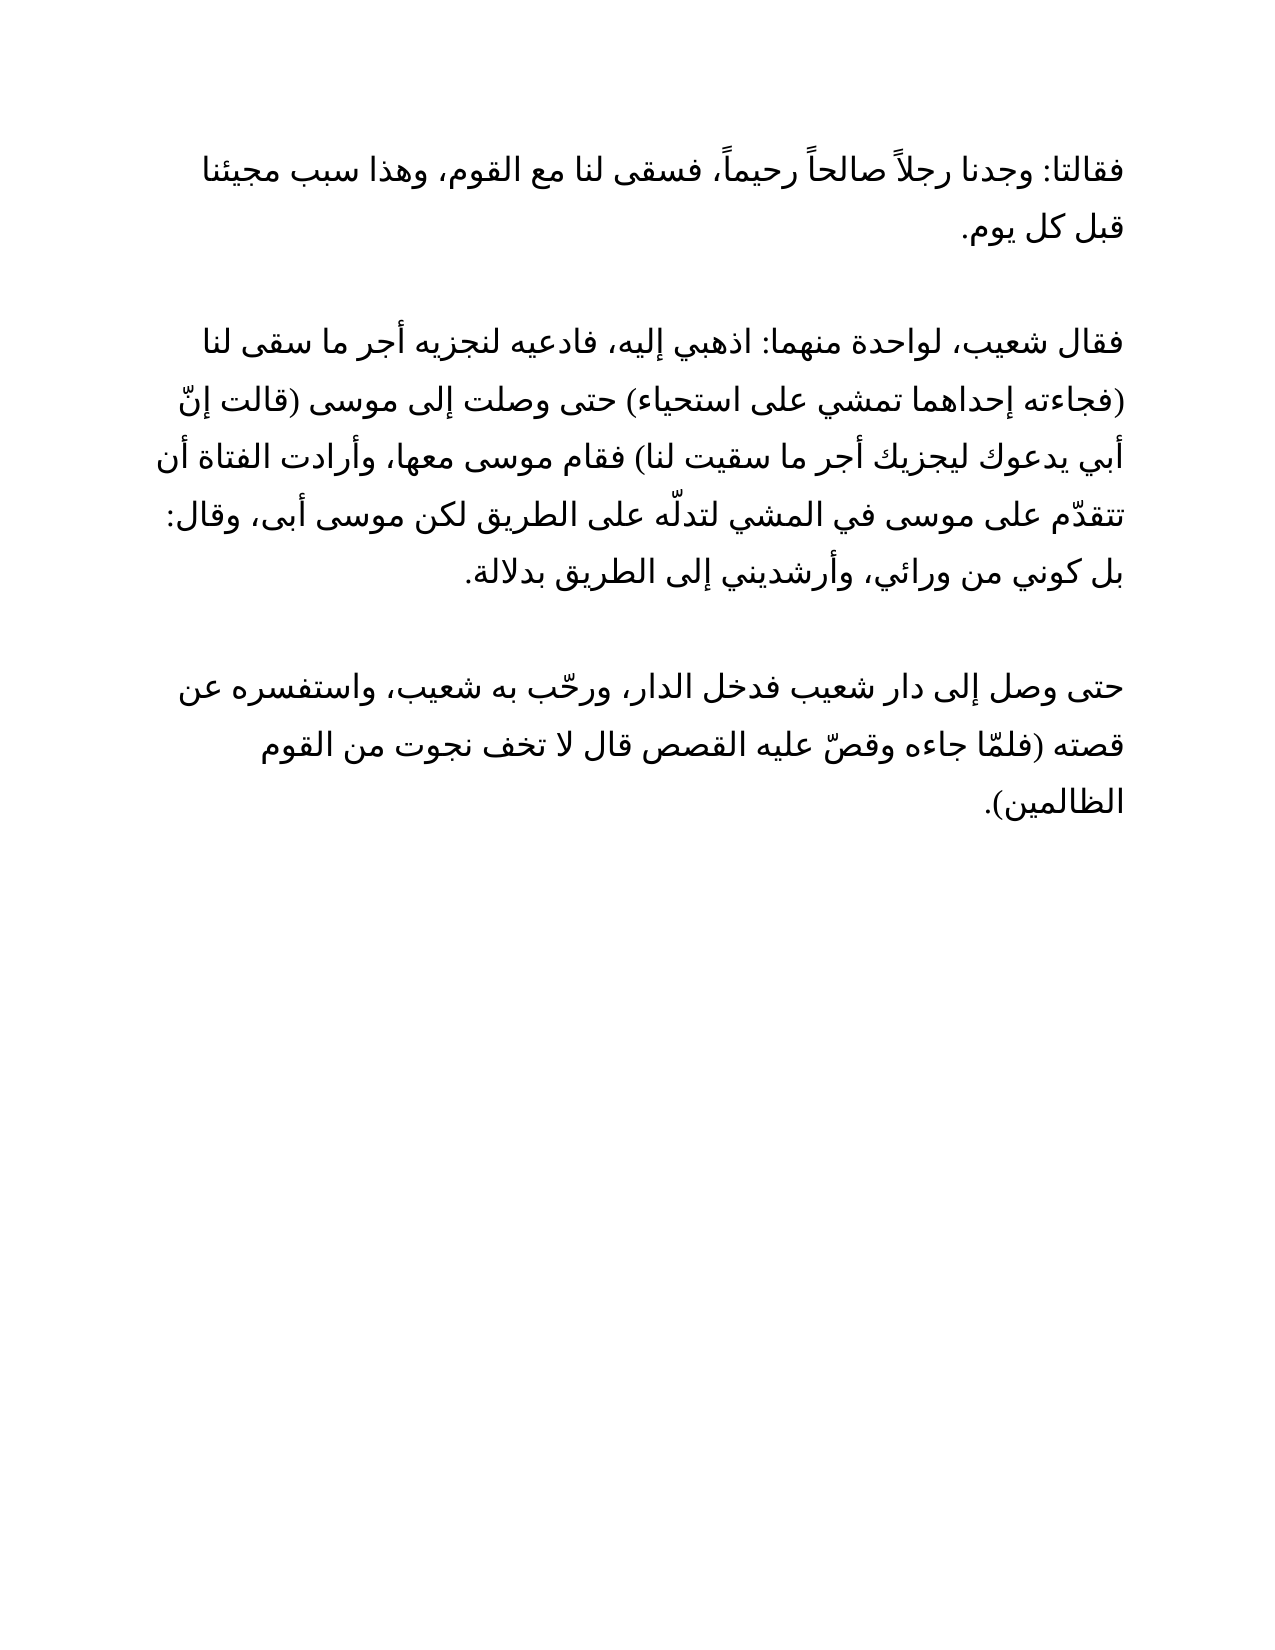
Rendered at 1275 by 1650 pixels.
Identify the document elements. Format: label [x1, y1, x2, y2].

text [150, 150, 1125, 821]
